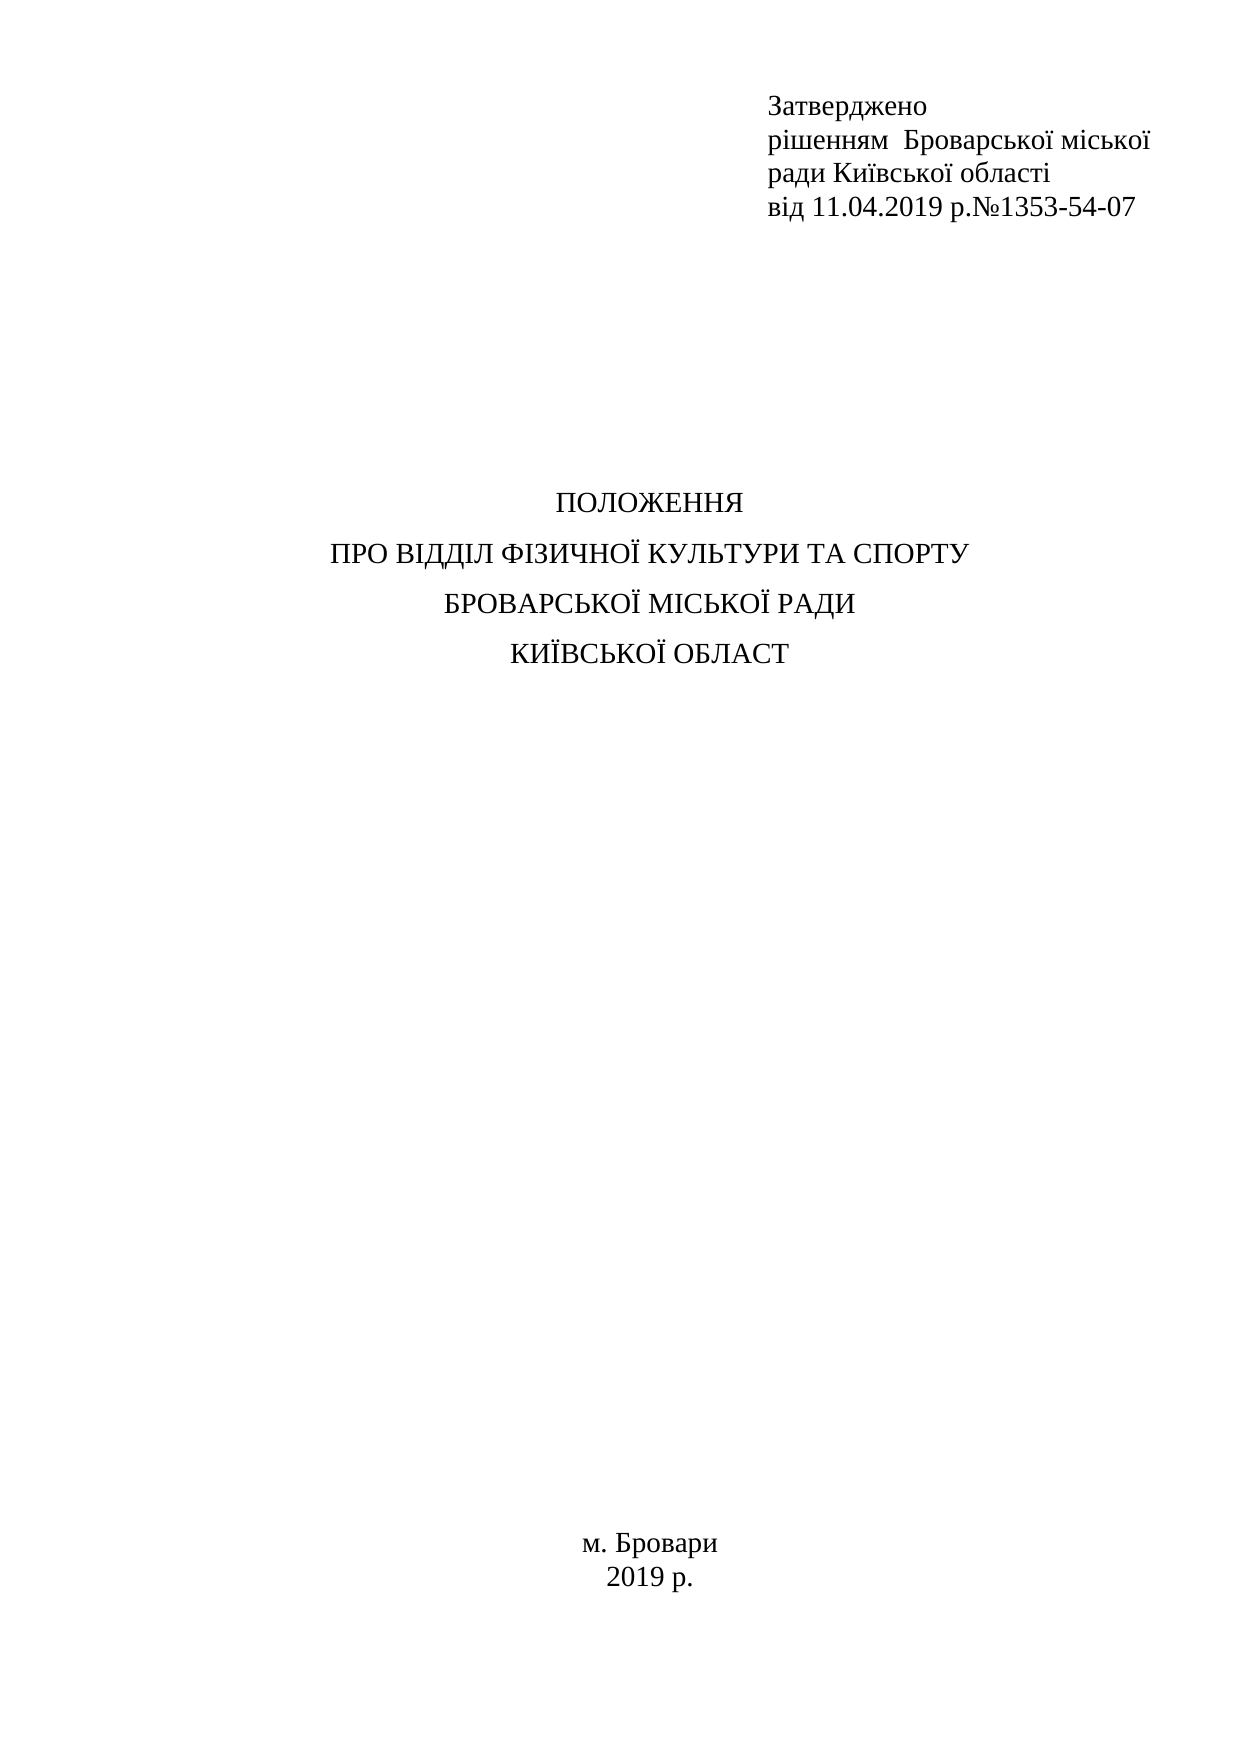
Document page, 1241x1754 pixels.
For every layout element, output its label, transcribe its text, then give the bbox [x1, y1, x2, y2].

text м. Бровари [148, 1525, 1152, 1559]
text ради Київської області [148, 156, 1152, 189]
text від 11.04.2019 р.№1353-54-07 [148, 189, 1152, 223]
text рішенням Броварської міської [148, 122, 1152, 156]
text Затверджено [148, 88, 1152, 122]
text 2019 р. [148, 1559, 1152, 1592]
text КИЇВСЬКОЇ ОБЛАСТ [148, 636, 1152, 670]
text БРОВАРСЬКОЇ МІСЬКОЇ РАДИ [148, 586, 1152, 620]
text ПОЛОЖЕННЯ [148, 486, 1152, 519]
text ПРО ВІДДІЛ ФІЗИЧНОЇ КУЛЬТУРИ ТА СПОРТУ [148, 536, 1152, 569]
